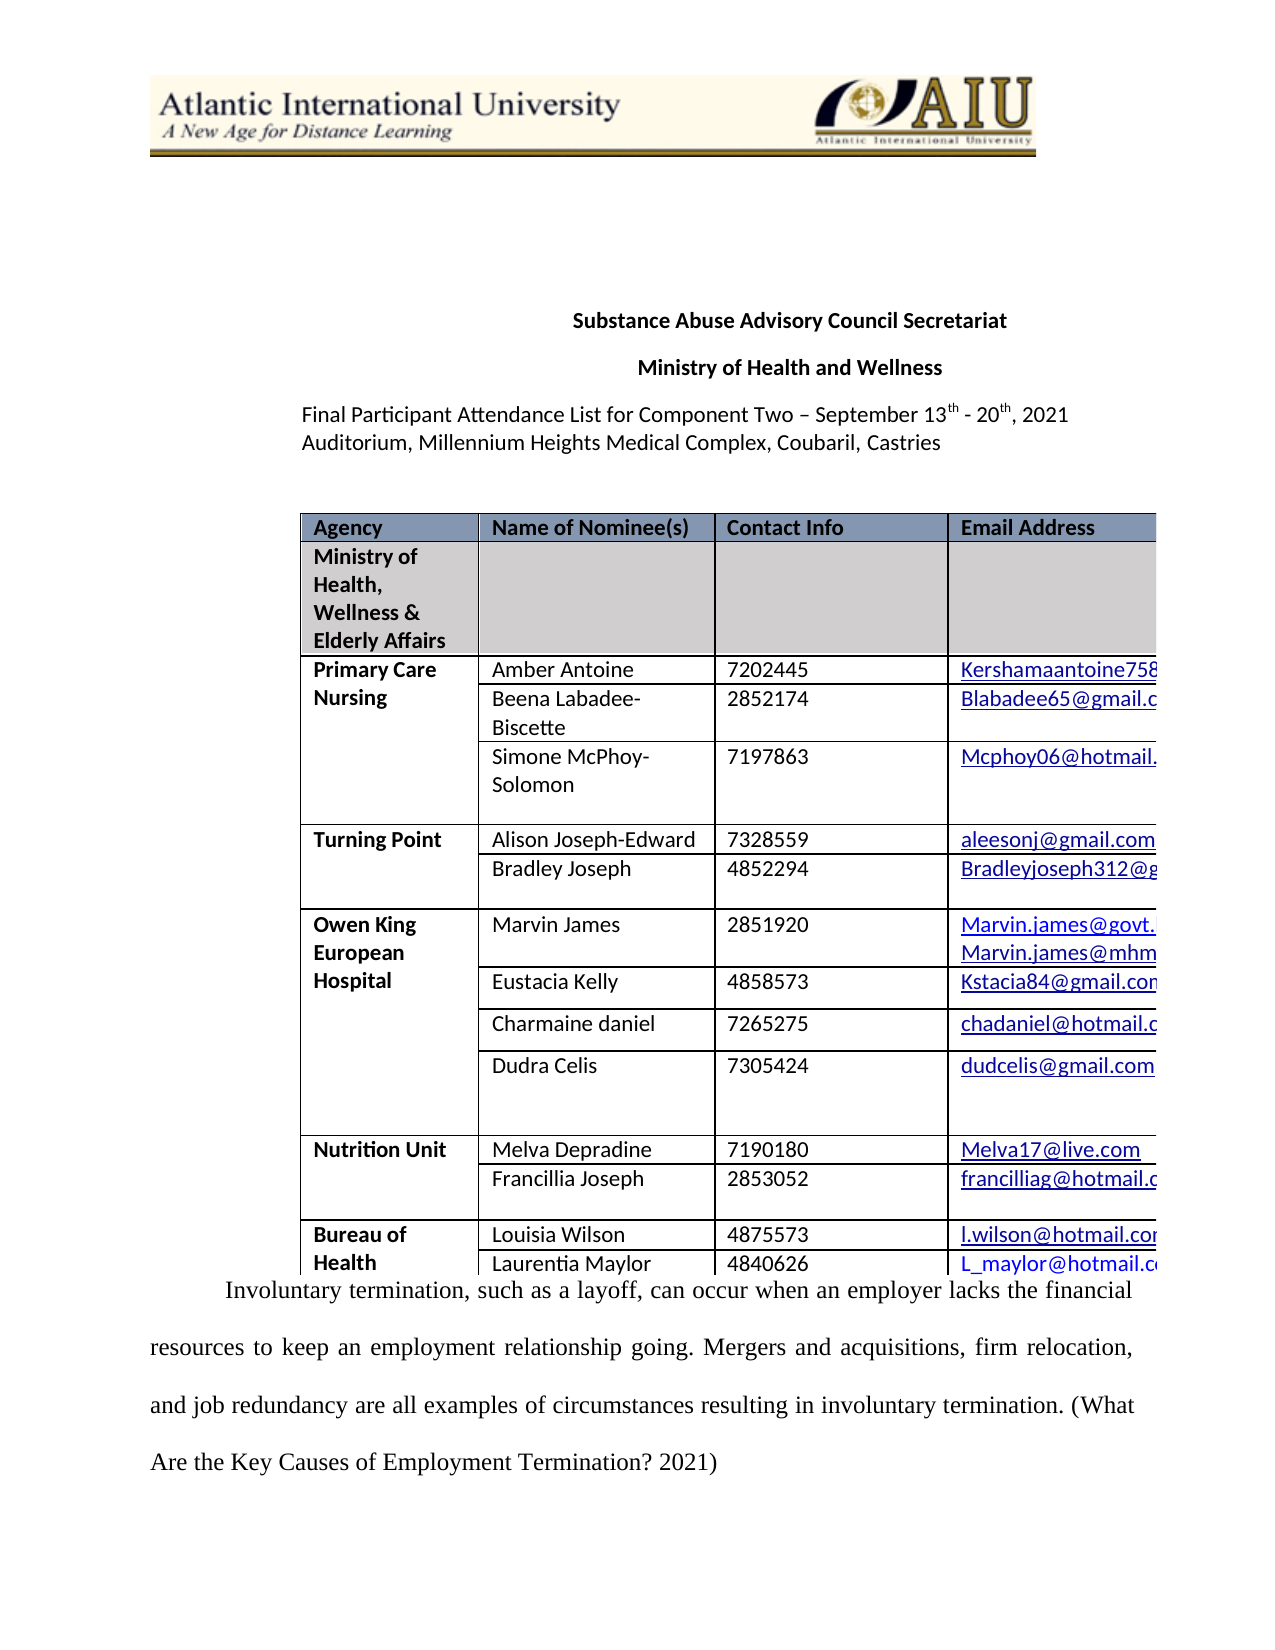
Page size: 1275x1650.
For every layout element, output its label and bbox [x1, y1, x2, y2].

picture [150, 75, 1037, 157]
